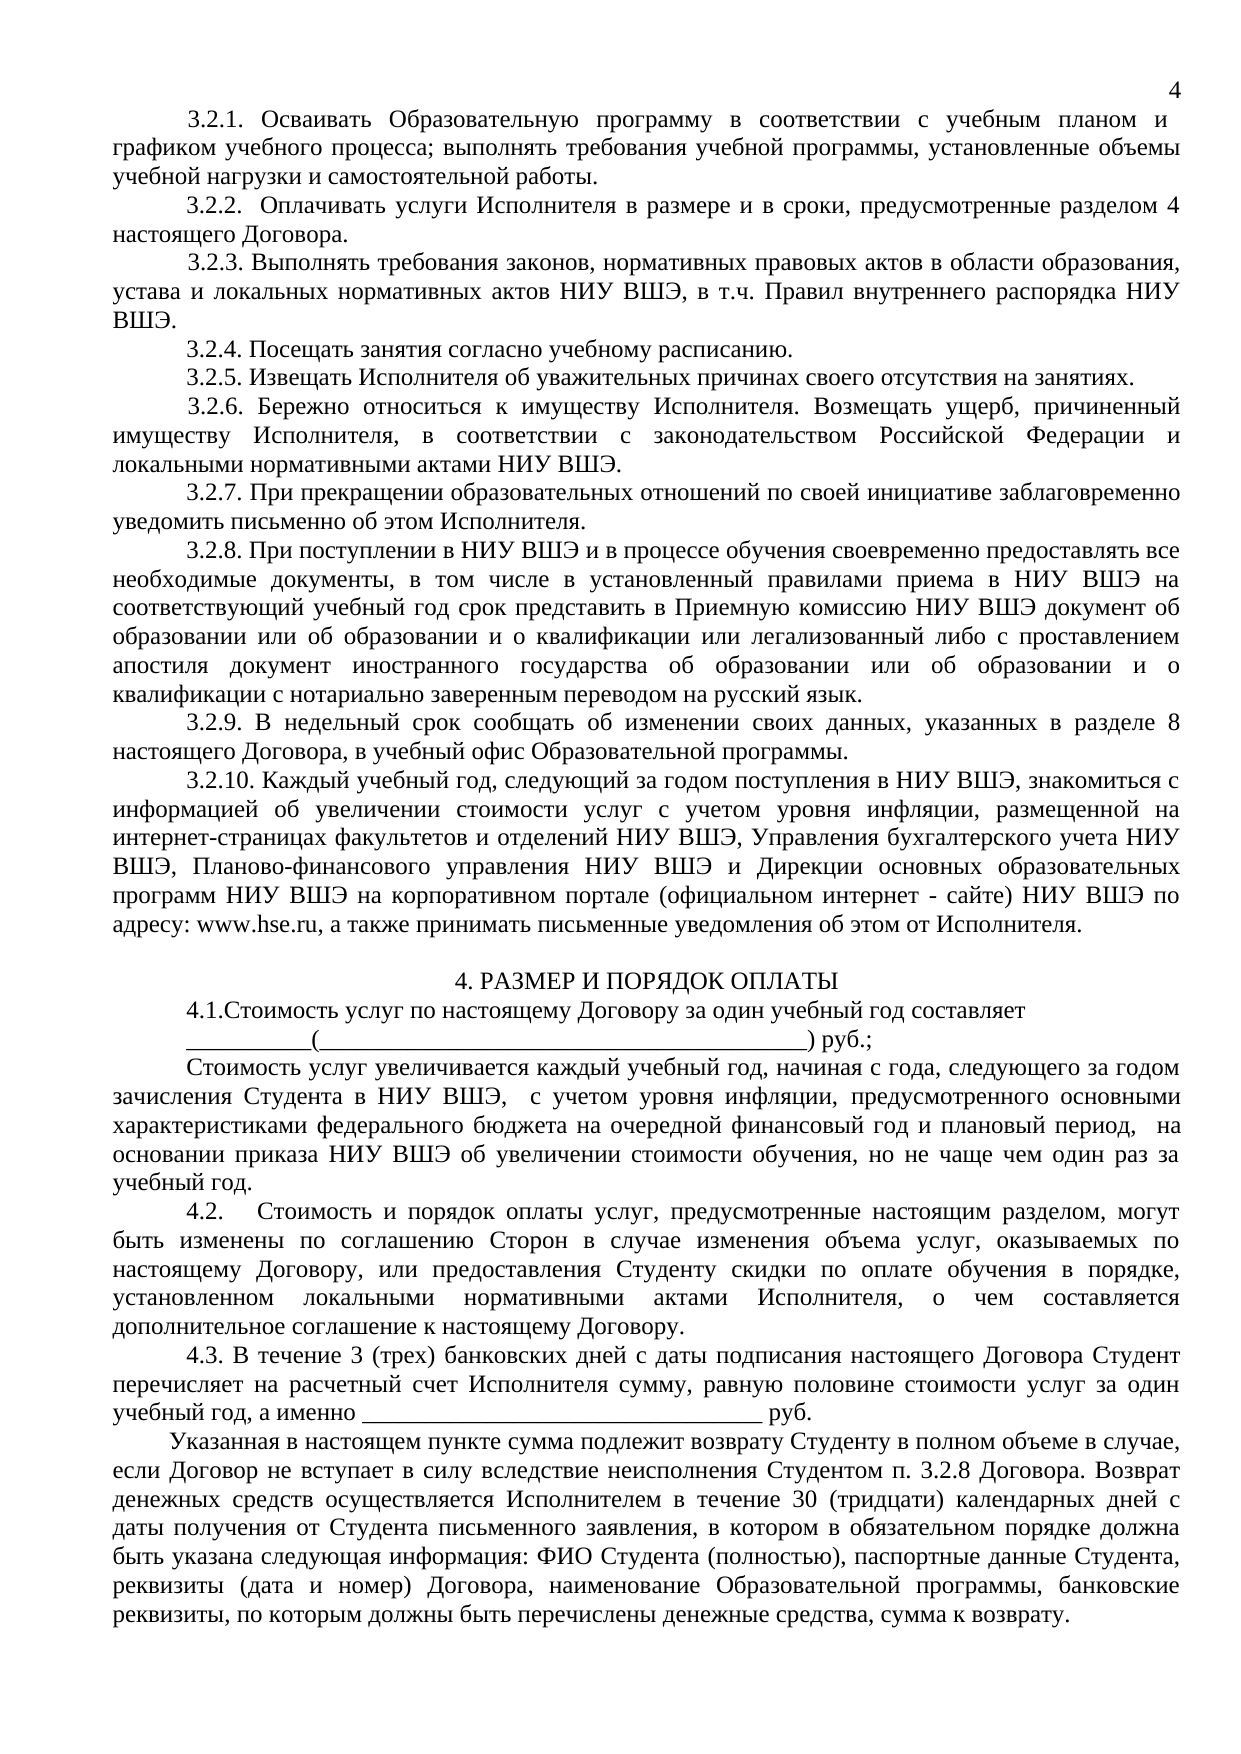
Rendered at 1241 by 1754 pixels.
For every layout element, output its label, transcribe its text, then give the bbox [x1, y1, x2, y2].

text 3.2.1. Осваивать Образовательную программу в соответствии с учебным планом и графиком учебного процесса; выполнять требования учебной программы, установленные объемы учебной нагрузки и самостоятельной работы. [112, 104, 1181, 190]
text 3.2.7. При прекращении образовательных отношений по своей инициативе заблаговременно уведомить письменно об этом Исполнителя. [112, 477, 1181, 535]
text 3.2.5. Извещать Исполнителя об уважительных причинах своего отсутствия на занятиях. [112, 362, 1181, 391]
text 4.3. В течение 3 (трех) банковских дней с даты подписания настоящего Договора Студент перечисляет на расчетный счет Исполнителя сумму, равную половине стоимости услуг за один учебный год, а именно ________________________________ руб. [112, 1340, 1181, 1426]
text 3.2.10. Каждый учебный год, следующий за годом поступления в НИУ ВШЭ, знакомиться с информацией об увеличении стоимости услуг с учетом уровня инфляции, размещенной на интернет-страницах факультетов и отделений НИУ ВШЭ, Управления бухгалтерского учета НИУ ВШЭ, Планово-финансового управления НИУ ВШЭ и Дирекции основных образовательных программ НИУ ВШЭ на корпоративном портале (официальном интернет - сайте) НИУ ВШЭ по адресу: www.hse.ru, а также принимать письменные уведомления об этом от Исполнителя. [112, 765, 1181, 937]
text 4.1.Стоимость услуг по настоящему Договору за один учебный год составляет [112, 995, 1181, 1024]
text 4.2. Стоимость и порядок оплаты услуг, предусмотренные настоящим разделом, могут быть изменены по соглашению Сторон в случае изменения объема услуг, оказываемых по настоящему Договору, или предоставления Студенту скидки по оплате обучения в порядке, установленном локальными нормативными актами Исполнителя, о чем составляется дополнительное соглашение к настоящему Договору. [112, 1196, 1181, 1340]
text 3.2.2. Оплачивать услуги Исполнителя в размере и в сроки, предусмотренные разделом 4 настоящего Договора. [112, 190, 1181, 247]
text 3.2.6. Бережно относиться к имуществу Исполнителя. Возмещать ущерб, причиненный имуществу Исполнителя, в соответствии с законодательством Российской Федерации и локальными нормативными актами НИУ ВШЭ. [112, 391, 1181, 477]
text 3.2.4. Посещать занятия согласно учебному расписанию. [112, 334, 1181, 362]
text 3.2.9. В недельный срок сообщать об изменении своих данных, указанных в разделе 8 настоящего Договора, в учебный офис Образовательной программы. [112, 707, 1181, 765]
text Стоимость услуг увеличивается каждый учебный год, начиная с года, следующего за годом зачисления Студента в НИУ ВШЭ, с учетом уровня инфляции, предусмотренного основными характеристиками федерального бюджета на очередной финансовый год и плановый период, на основании приказа НИУ ВШЭ об увеличении стоимости обучения, но не чаще чем один раз за учебный год. [112, 1052, 1181, 1196]
text 3.2.8. При поступлении в НИУ ВШЭ и в процессе обучения своевременно предоставлять все необходимые документы, в том числе в установленный правилами приема в НИУ ВШЭ на соответствующий учебный год срок представить в Приемную комиссию НИУ ВШЭ документ об образовании или об образовании и о квалификации или легализованный либо с проставлением апостиля документ иностранного государства об образовании или об образовании и о квалификации с нотариально заверенным переводом на русский язык. [112, 535, 1181, 707]
text 3.2.3. Выполнять требования законов, нормативных правовых актов в области образования, устава и локальных нормативных актов НИУ ВШЭ, в т.ч. Правил внутреннего распорядка НИУ ВШЭ. [112, 247, 1181, 334]
text Указанная в настоящем пункте сумма подлежит возврату Студенту в полном объеме в случае, если Договор не вступает в силу вследствие неисполнения Студентом п. 3.2.8 Договора. Возврат денежных средств осуществляется Исполнителем в течение 30 (тридцати) календарных дней с даты получения от Студента письменного заявления, в котором в обязательном порядке должна быть указана следующая информация: ФИО Студента (полностью), паспортные данные Студента, реквизиты (дата и номер) Договора, наименование Образовательной программы, банковские реквизиты, по которым должны быть перечислены денежные средства, сумма к возврату. [112, 1426, 1181, 1627]
text __________(_______________________________________) руб.; [112, 1024, 1181, 1052]
text 4. РАЗМЕР И ПОРЯДОК ОПЛАТЫ [112, 966, 1181, 995]
